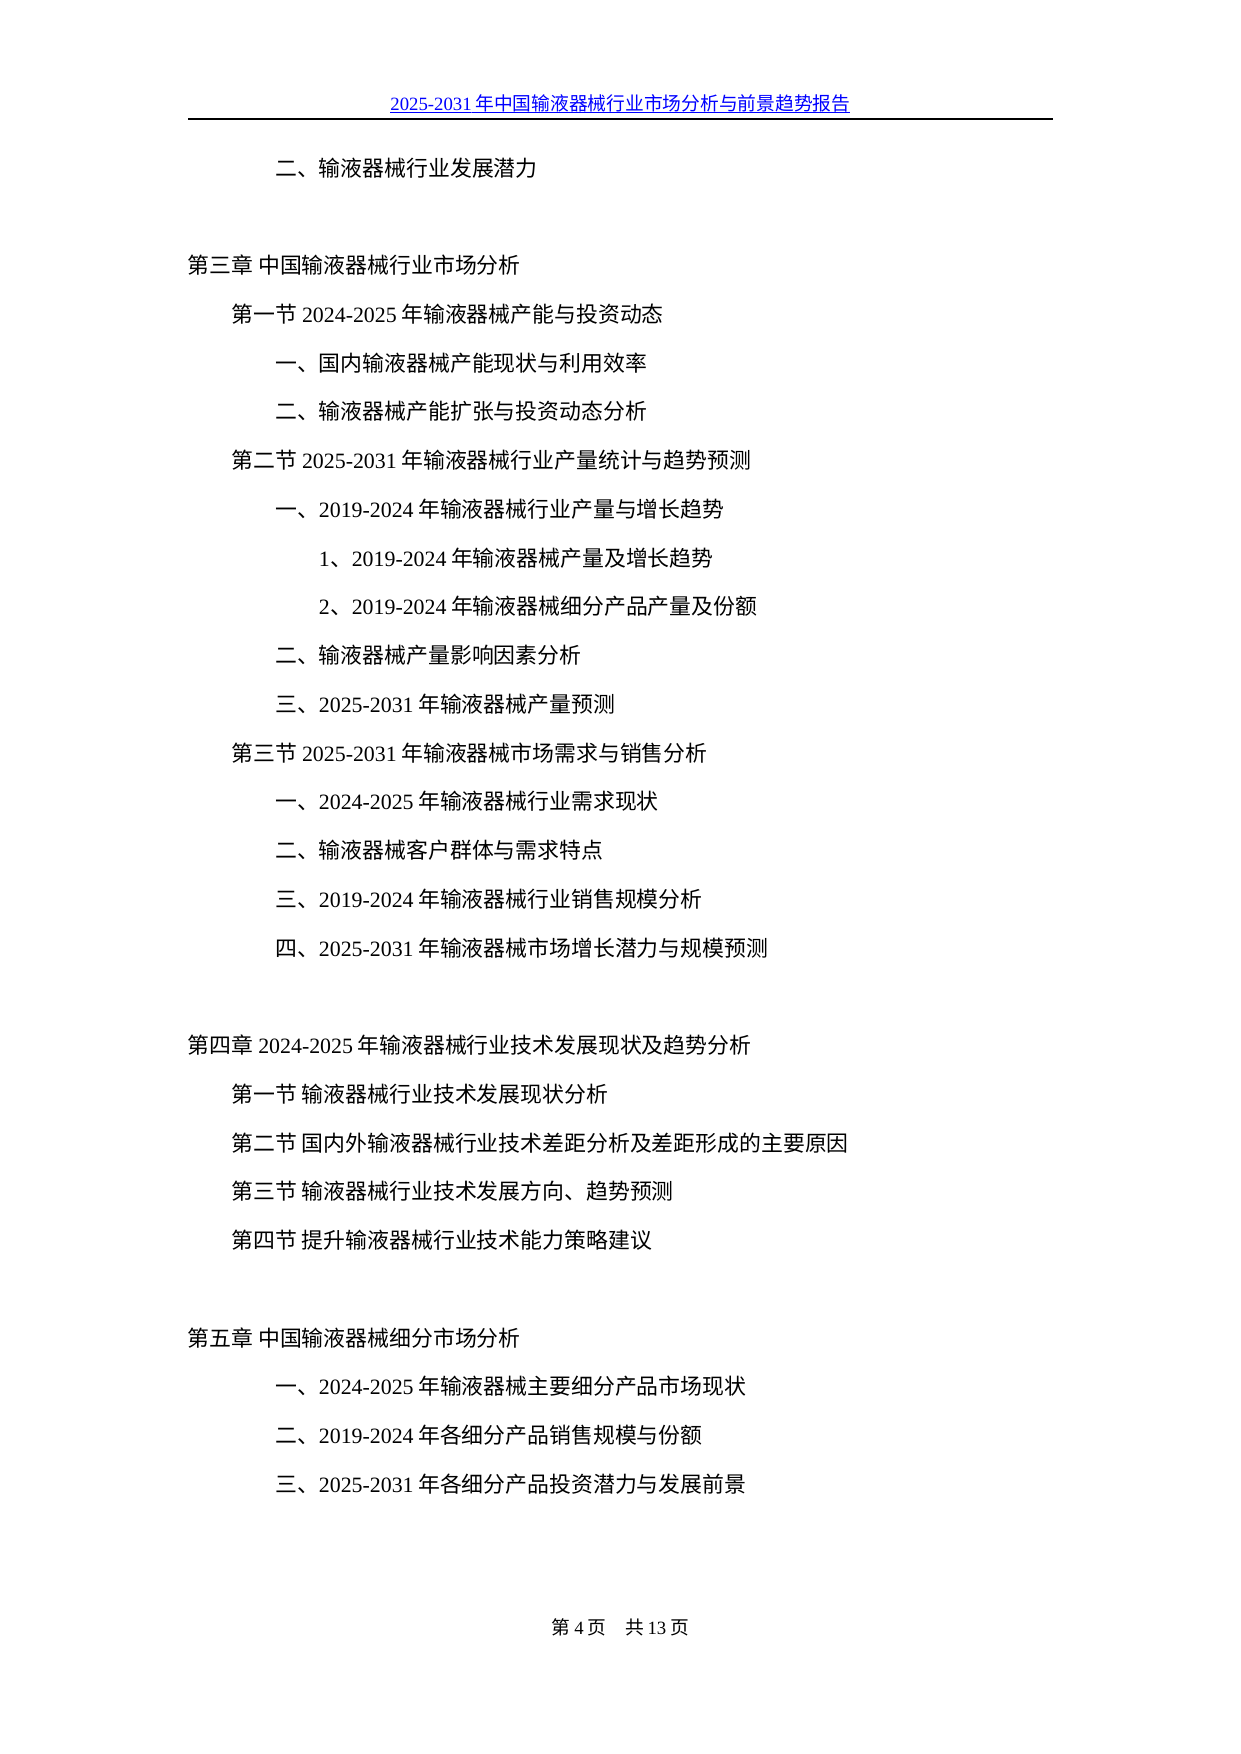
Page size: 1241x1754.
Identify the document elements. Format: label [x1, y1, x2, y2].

text [187, 150, 1053, 1499]
